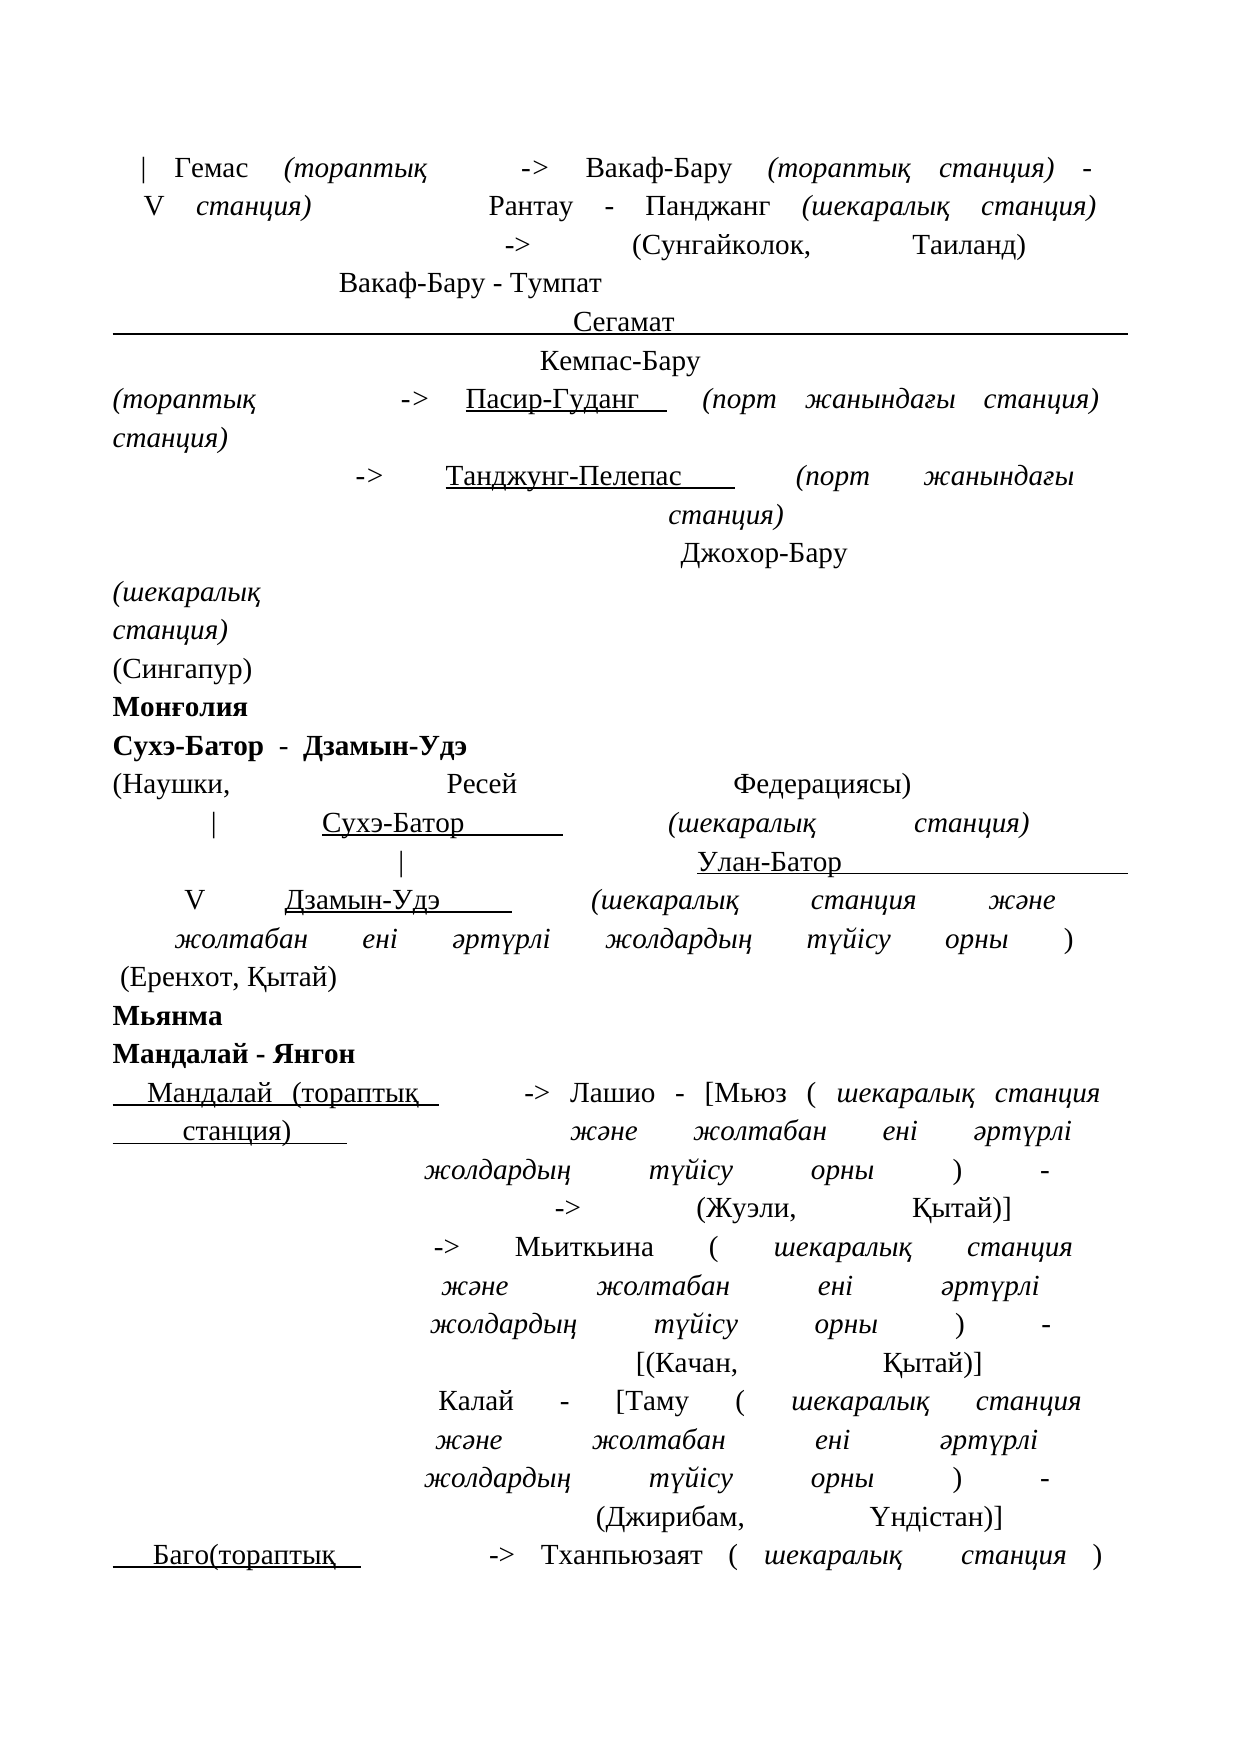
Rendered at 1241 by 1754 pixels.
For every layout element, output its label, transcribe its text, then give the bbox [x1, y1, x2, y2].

text (Наушки, Ресей Федерациясы) | Сухэ-Батор (шекаралық станция) | Улан-Батор V Дзамын-Удэ (шекаралық станция және жолтабан ені әртүрлі жолдардың түйісу орны ) (Еренхот, Қытай) [112, 767, 1128, 993]
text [112, 1075, 1128, 1571]
text Сегамат Кемпас-Бару (тораптық -> Пасир-Гуданг (порт жанындағы станция) станция) -> Танджунг-Пелепас (порт жанындағы станция) Джохор-Бару (шекаралық cтанция) [112, 304, 1128, 333]
text Мандалай - Янгон [112, 1036, 1128, 1070]
text Мьянма [112, 998, 1128, 1031]
text Сегамат Кемпас-Бару (тораптық -> Пасир-Гуданг (порт жанындағы станция) станция) -> Танджунг-Пелепас (порт жанындағы станция) Джохор-Бару (шекаралық cтанция) [112, 334, 1128, 646]
text Сухэ-Батор - Дзамын-Удэ [112, 728, 1128, 762]
text (Сингапур) [112, 651, 1128, 684]
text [112, 150, 1128, 299]
text Монғолия [112, 689, 1128, 723]
